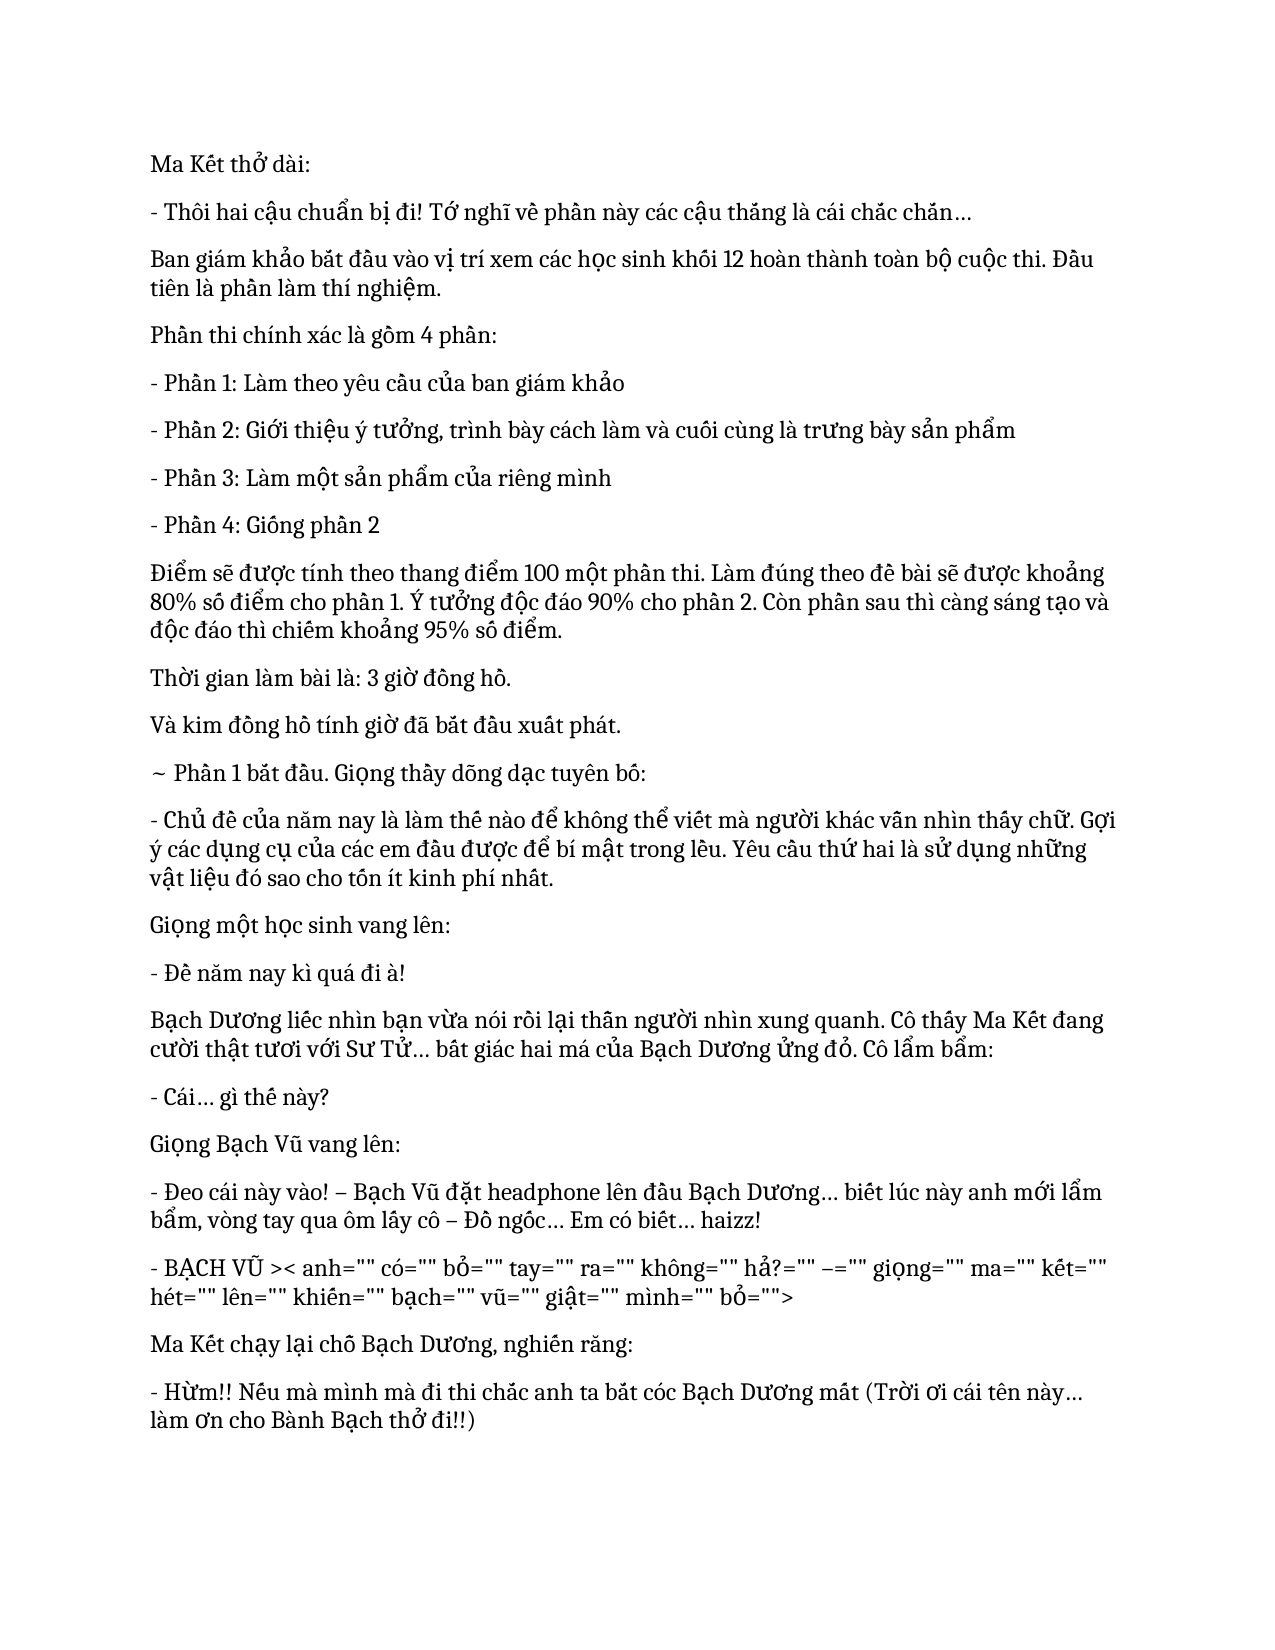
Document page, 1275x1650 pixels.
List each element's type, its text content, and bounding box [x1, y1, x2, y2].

text Điểm sẽ được tính theo thang điểm 100 một phần thi. Làm đúng theo đề bài sẽ được khoảng 80% số điểm cho phần 1. Ý tưởng độc đáo 90% cho phần 2. Còn phần sau thì càng sáng tạo và độc đáo thì chiếm khoảng 95% số điểm. [150, 559, 1125, 645]
text - Phần 1: Làm theo yêu cầu của ban giám khảo [150, 369, 1125, 397]
text - Phần 4: Giống phần 2 [150, 511, 1125, 540]
text - Đề năm nay kì quá đi à! [150, 959, 1125, 987]
text Giọng một học sinh vang lên: [150, 911, 1125, 940]
text - Cái… gì thế này? [150, 1082, 1125, 1111]
text Ma Kết chạy lại chỗ Bạch Dương, nghiến răng: [150, 1330, 1125, 1359]
text - Đeo cái này vào! – Bạch Vũ đặt headphone lên đầu Bạch Dương… biết lúc này anh mới lẩm bẩm, vòng tay qua ôm lấy cô – Đồ ngốc… Em có biết… haizz! [150, 1177, 1125, 1235]
text - Phần 3: Làm một sản phẩm của riêng mình [150, 464, 1125, 492]
text Bạch Dương liếc nhìn bạn vừa nói rồi lại thẫn người nhìn xung quanh. Cô thấy Ma Kết đang cười thật tươi với Sư Tử… bất giác hai má của Bạch Dương ửng đỏ. Cô lẩm bẩm: [150, 1006, 1125, 1064]
text - Hừm!! Nếu mà mình mà đi thi chắc anh ta bắt cóc Bạch Dương mất (Trời ơi cái tên này… làm ơn cho Bành Bạch thở đi!!) [150, 1377, 1125, 1435]
text Ban giám khảo bắt đầu vào vị trí xem các học sinh khối 12 hoàn thành toàn bộ cuộc thi. Đầu tiên là phần làm thí nghiệm. [150, 245, 1125, 302]
text - BẠCH VŨ >< anh="" có="" bỏ="" tay="" ra="" không="" hả?="" –="" giọng="" ma="" kết="" hét="" lên="" khiến="" bạch="" vũ="" giật="" mình="" bỏ=""> [150, 1254, 1125, 1311]
text Ma Kết thở dài: [150, 150, 1125, 179]
text Phần thi chính xác là gồm 4 phần: [150, 321, 1125, 350]
text Và kim đồng hồ tính giờ đã bắt đầu xuất phát. [150, 711, 1125, 740]
text - Chủ đề của năm nay là làm thế nào để không thể viết mà người khác vẫn nhìn thấy chữ. Gợi ý các dụng cụ của các em đầu được để bí mật trong lều. Yêu cầu thứ hai là sử dụng những vật liệu đó sao cho tốn ít kinh phí nhất. [150, 806, 1125, 892]
text Thời gian làm bài là: 3 giờ đồng hồ. [150, 664, 1125, 692]
text - Phần 2: Giới thiệu ý tưởng, trình bày cách làm và cuối cùng là trưng bày sản phẩm [150, 416, 1125, 445]
text ~ Phần 1 bắt đầu. Giọng thầy dõng dạc tuyên bố: [150, 759, 1125, 787]
text - Thôi hai cậu chuẩn bị đi! Tớ nghĩ về phần này các cậu thắng là cái chắc chắn… [150, 197, 1125, 226]
text Giọng Bạch Vũ vang lên: [150, 1130, 1125, 1159]
